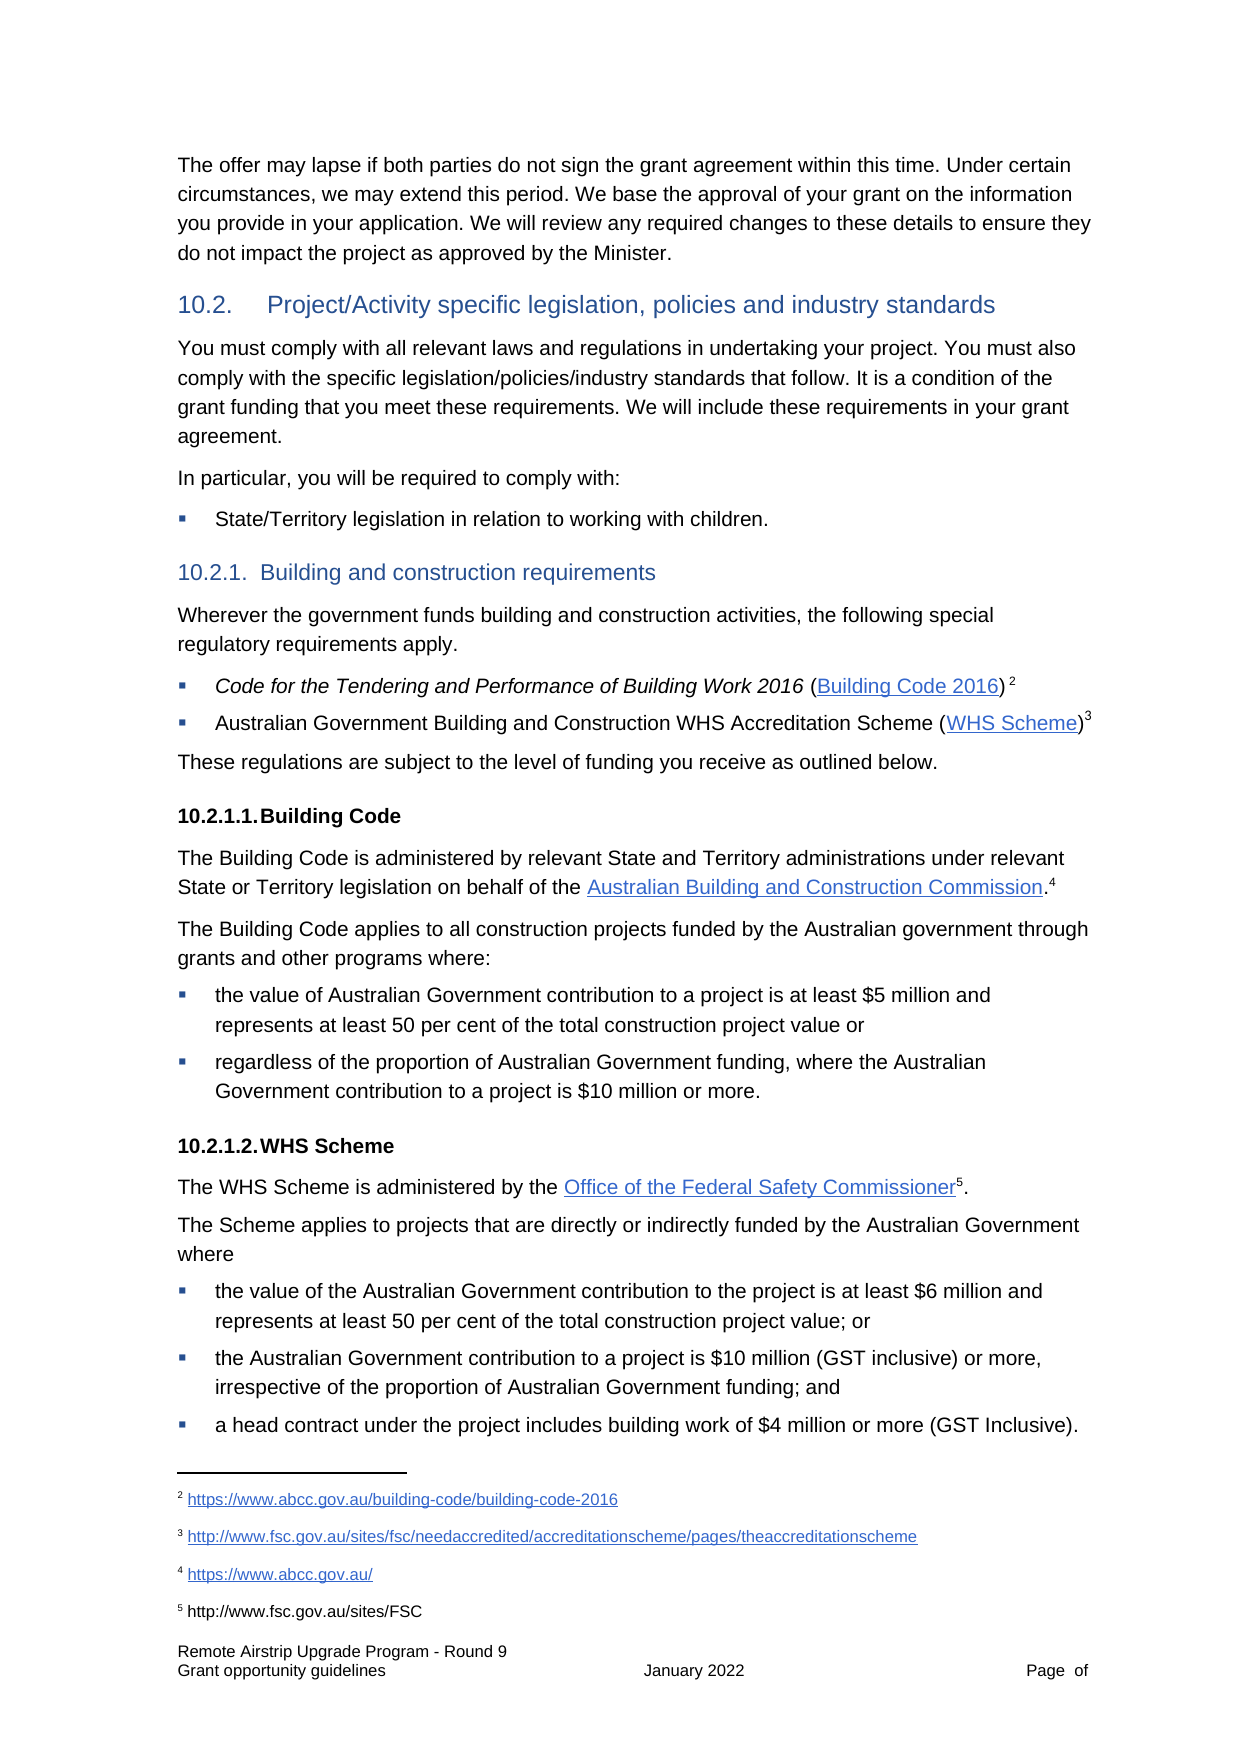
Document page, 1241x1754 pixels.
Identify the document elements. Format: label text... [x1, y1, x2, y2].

list Australian Government Building and Construction WHS Accreditation Scheme (WHS Scheme) [177, 706, 1092, 737]
subtitle Building Code [177, 799, 1092, 828]
list the value of Australian Government contribution to a project is at least $5 million and represents at least 50 per cent of the total construction project value or [177, 978, 1092, 1037]
text You must comply with all relevant laws and regulations in undertaking your project. You must also comply with the specific legislation/policies/industry standards that follow. It is a condition of the grant funding that you meet these requirements. We will include these requirements in your grant agreement. [177, 331, 1092, 448]
list the value of the Australian Government contribution to the project is at least $6 million and represents at least 50 per cent of the total construction project value; or [177, 1274, 1092, 1332]
text Wherever the government funds building and construction activities, the following special regulatory requirements apply. [177, 598, 1092, 656]
text The offer may lapse if both parties do not sign the grant agreement within this time. Under certain circumstances, we may extend this period. We base the approval of your grant on the information you provide in your application. We will review any required changes to these details to ensure they do not impact the project as approved by the Minister. [177, 148, 1092, 264]
list a head contract under the project includes building work of $4 million or more (GST Inclusive). [177, 1407, 1092, 1437]
text The Building Code applies to all construction projects funded by the Australian government through grants and other programs where: [177, 912, 1092, 970]
text The WHS Scheme is administered by the Office of the Federal Safety Commissioner. [177, 1170, 1092, 1199]
list State/Territory legislation in relation to working with children. [177, 502, 1092, 531]
subtitle Project/Activity specific legislation, policies and industry standards [177, 289, 1092, 318]
list Code for the Tendering and Performance of Building Work 2016 (Building Code 2016) [177, 668, 1092, 698]
subtitle WHS Scheme [177, 1128, 1092, 1157]
subtitle Building and construction requirements [177, 556, 1092, 585]
list regardless of the proportion of Australian Government funding, where the Australian Government contribution to a project is $10 million or more. [177, 1045, 1092, 1103]
text The Building Code is administered by relevant State and Territory administrations under relevant State or Territory legislation on behalf of the Australian Building and Construction Commission. [177, 841, 1092, 899]
text These regulations are subject to the level of funding you receive as outlined below. [177, 745, 1092, 774]
text The Scheme applies to projects that are directly or indirectly funded by the Australian Government where [177, 1207, 1092, 1266]
text In particular, you will be required to comply with: [177, 460, 1092, 489]
list the Australian Government contribution to a project is $10 million (GST inclusive) or more, irrespective of the proportion of Australian Government funding; and [177, 1341, 1092, 1399]
